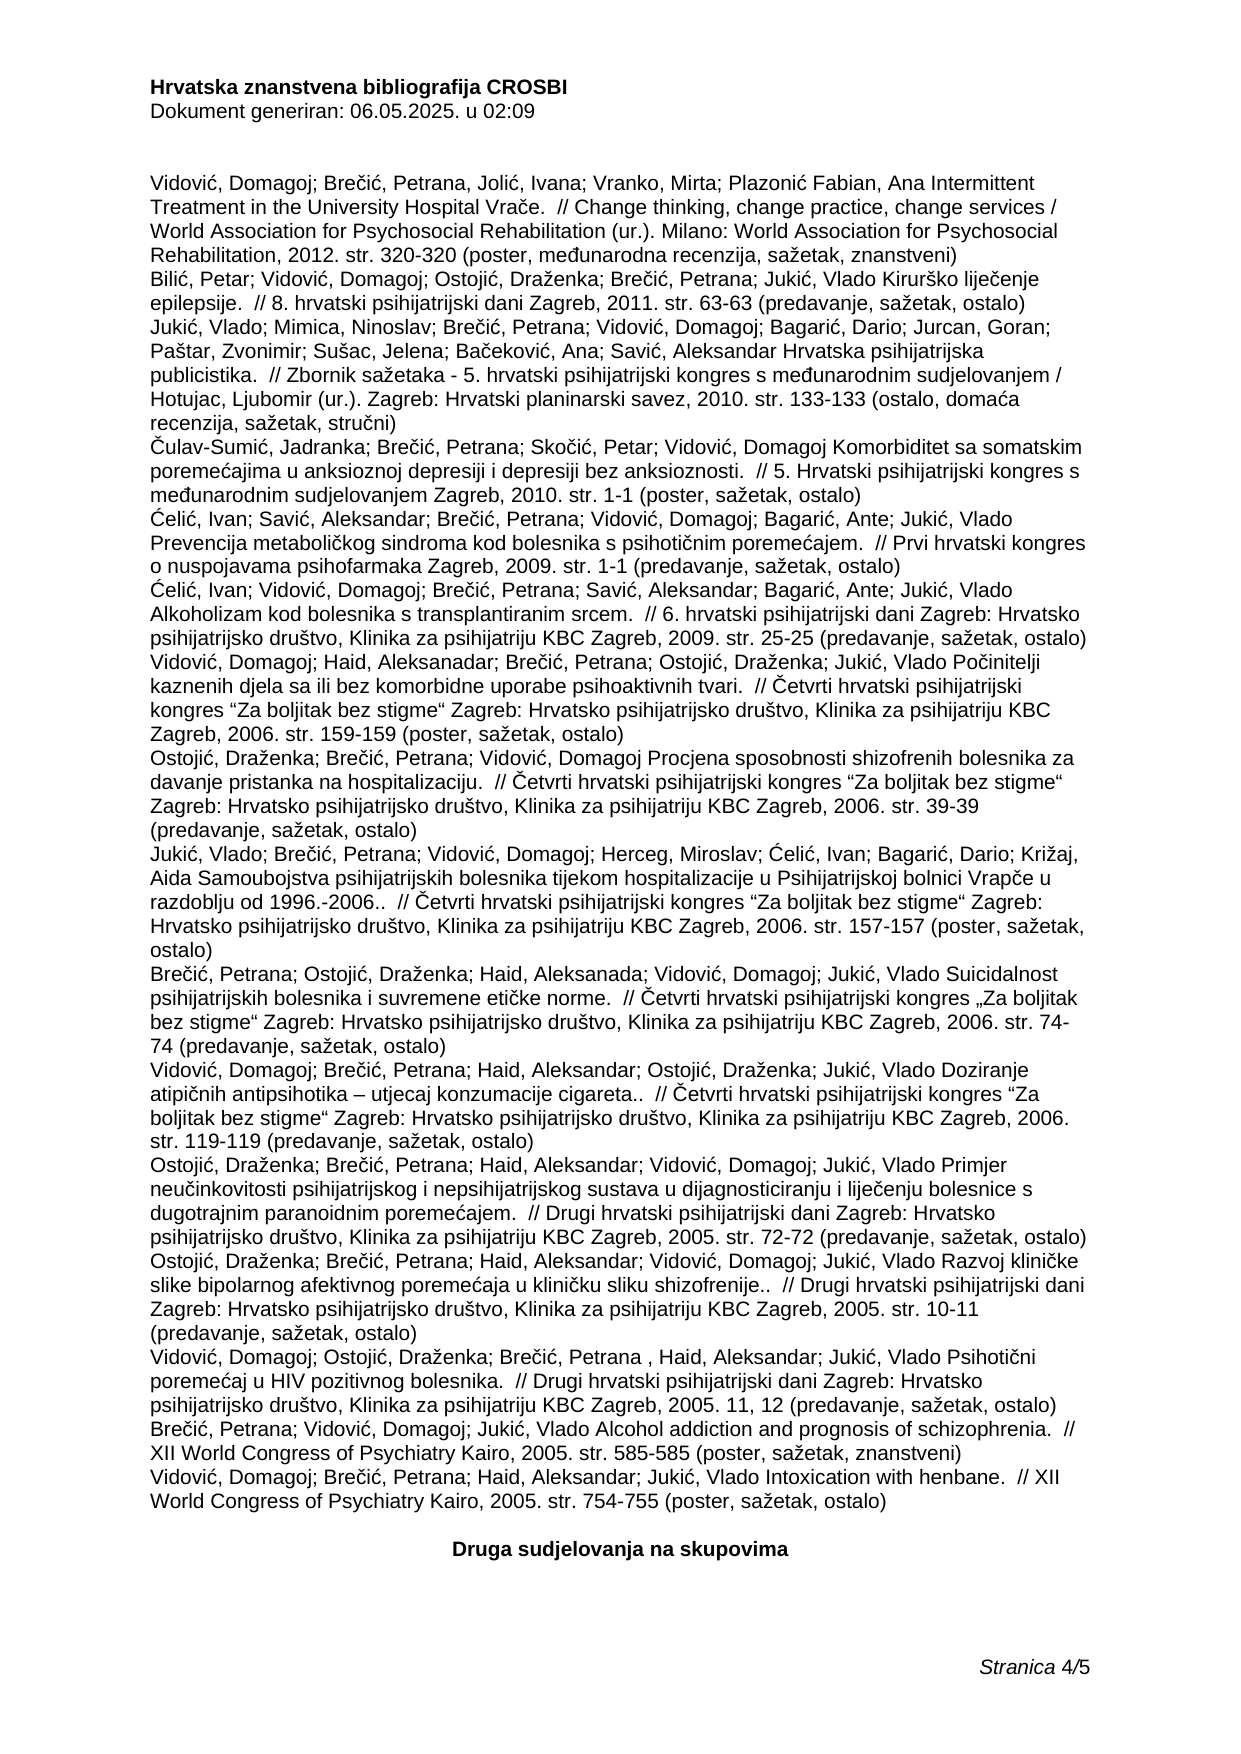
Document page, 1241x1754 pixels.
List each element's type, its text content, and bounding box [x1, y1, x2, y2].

text Ostojić, Draženka; Brečić, Petrana; Haid, Aleksandar; Vidović, Domagoj; Jukić, Vlado [150, 1249, 1090, 1345]
text Čulav-Sumić, Jadranka; Brečić, Petrana; Skočić, Petar; Vidović, Domagoj [150, 434, 1090, 506]
text Vidović, Domagoj; Brečić, Petrana, Jolić, Ivana; Vranko, Mirta; Plazonić Fabian, Ana [150, 171, 1090, 267]
text Vidović, Domagoj; Haid, Aleksanadar; Brečić, Petrana; Ostojić, Draženka; Jukić, Vlado [150, 650, 1090, 746]
text Ostojić, Draženka; Brečić, Petrana; Haid, Aleksandar; Vidović, Domagoj; Jukić, Vlado [150, 1153, 1090, 1249]
text Jukić, Vlado; Brečić, Petrana; Vidović, Domagoj; Herceg, Miroslav; Ćelić, Ivan; Bagarić, Dario; Križaj, Aida [150, 842, 1090, 962]
text Vidović, Domagoj; Brečić, Petrana; Haid, Aleksandar; Ostojić, Draženka; Jukić, Vlado [150, 1057, 1090, 1153]
text Brečić, Petrana; Ostojić, Draženka; Haid, Aleksanada; Vidović, Domagoj; Jukić, Vlado [150, 962, 1090, 1057]
text Jukić, Vlado; Mimica, Ninoslav; Brečić, Petrana; Vidović, Domagoj; Bagarić, Dario; Jurcan, Goran; Paštar, Zvonimir; Sušac, Jelena; Bačeković, Ana; Savić, Aleksandar [150, 315, 1090, 434]
text Vidović, Domagoj; Ostojić, Draženka; Brečić, Petrana , Haid, Aleksandar; Jukić, Vlado [150, 1345, 1090, 1417]
text Vidović, Domagoj; Brečić, Petrana; Haid, Aleksandar; Jukić, Vlado [150, 1465, 1090, 1513]
text Ćelić, Ivan; Vidović, Domagoj; Brečić, Petrana; Savić, Aleksandar; Bagarić, Ante; Jukić, Vlado [150, 578, 1090, 650]
text Brečić, Petrana; Vidović, Domagoj; Jukić, Vlado [150, 1417, 1090, 1465]
text Ostojić, Draženka; Brečić, Petrana; Vidović, Domagoj [150, 746, 1090, 842]
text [150, 267, 1090, 315]
text Ćelić, Ivan; Savić, Aleksandar; Brečić, Petrana; Vidović, Domagoj; Bagarić, Ante; Jukić, Vlado [150, 506, 1090, 578]
subtitle Druga sudjelovanja na skupovima [150, 1537, 1090, 1561]
